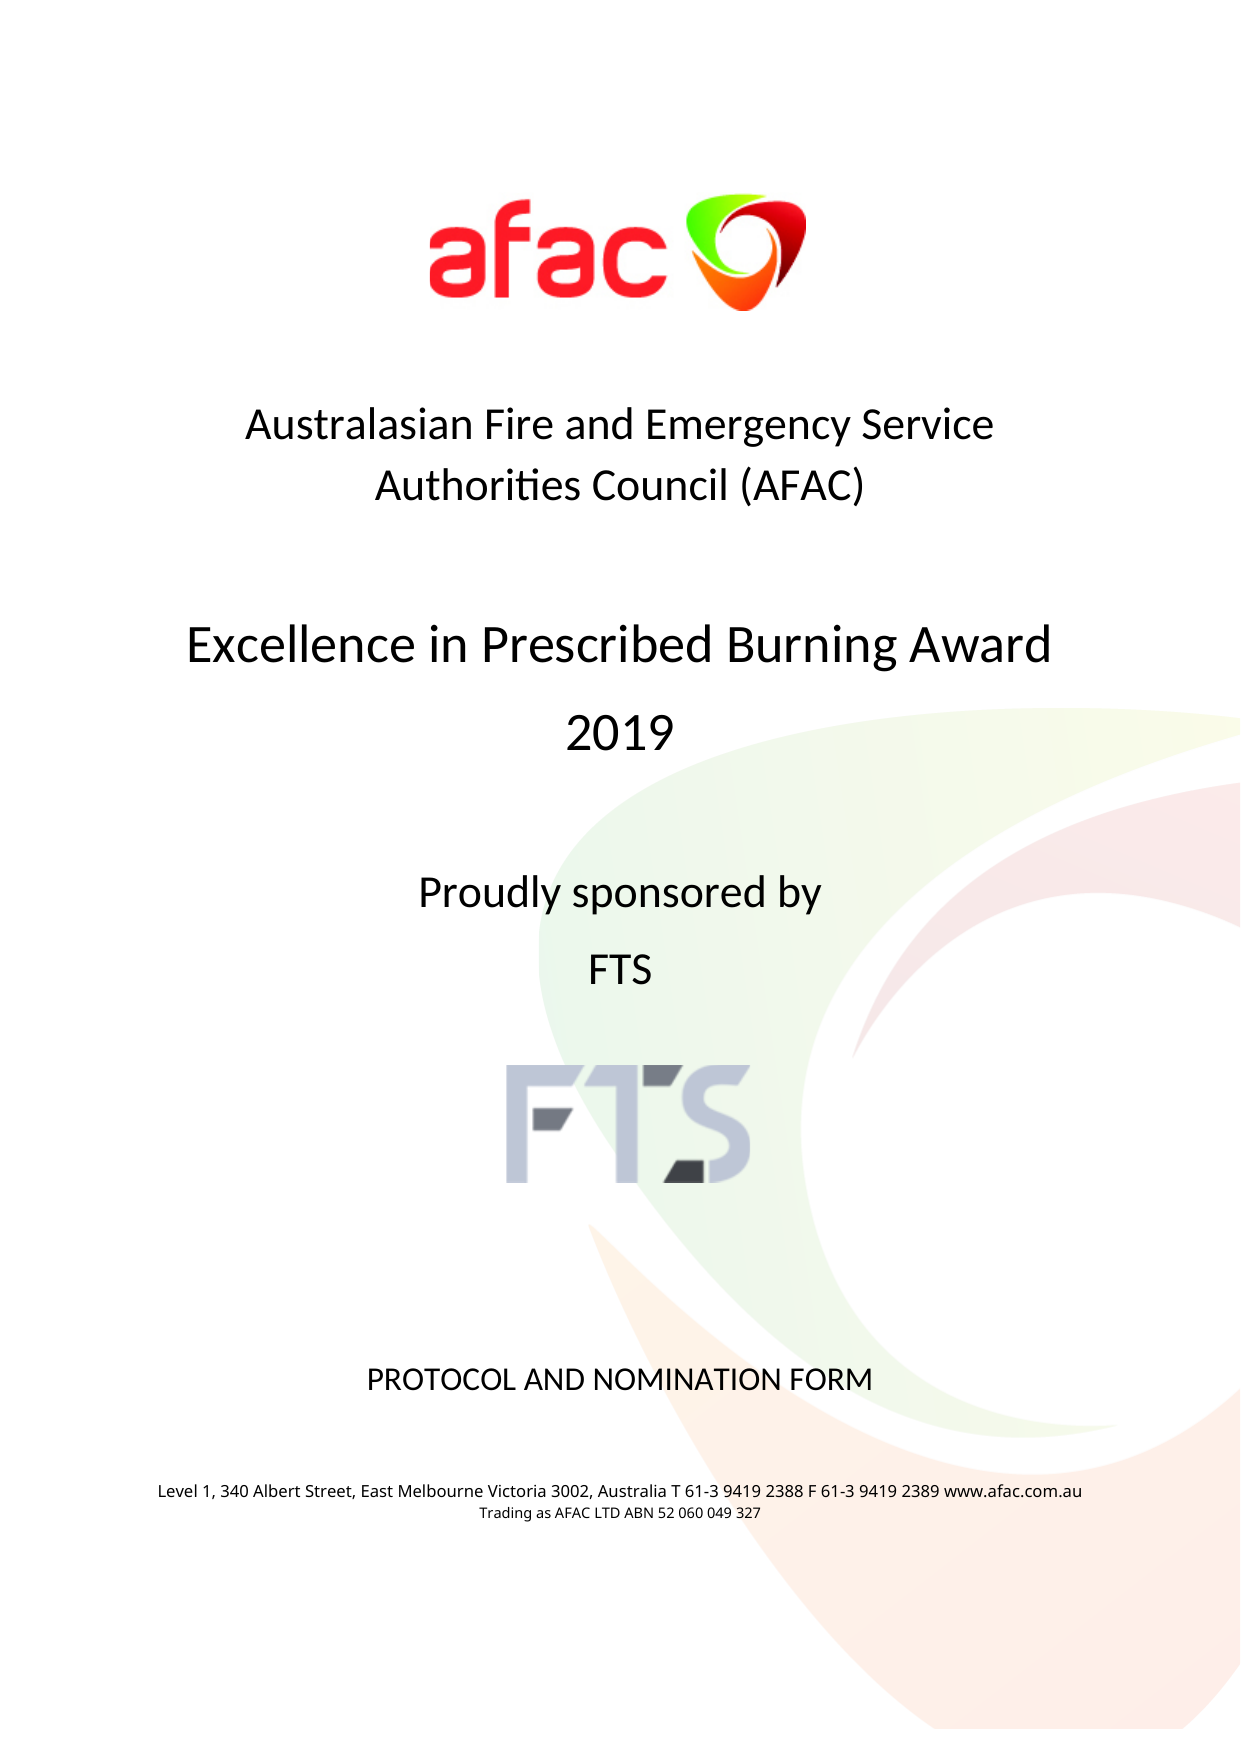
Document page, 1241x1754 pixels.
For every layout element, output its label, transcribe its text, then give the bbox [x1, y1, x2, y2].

text 2019 [150, 698, 1090, 764]
picture [429, 192, 806, 311]
picture [538, 708, 1241, 1729]
text Excellence in Prescribed Burning Award [150, 609, 1090, 676]
text Proudly sponsored by [150, 863, 1090, 918]
text FTS [150, 939, 1090, 996]
text PROTOCOL AND NOMINATION FORM [150, 1358, 1090, 1399]
text Level 1, 340 Albert Street, East Melbourne Victoria 3002, Australia T 61-3 9419 2388 F 61-3 9419 2389 www.afac.com.au Trading as AFAC LTD ABN 52 060 049 327 [150, 1480, 1090, 1522]
text Australasian Fire and Emergency Service Authorities Council (AFAC) [150, 395, 1090, 512]
